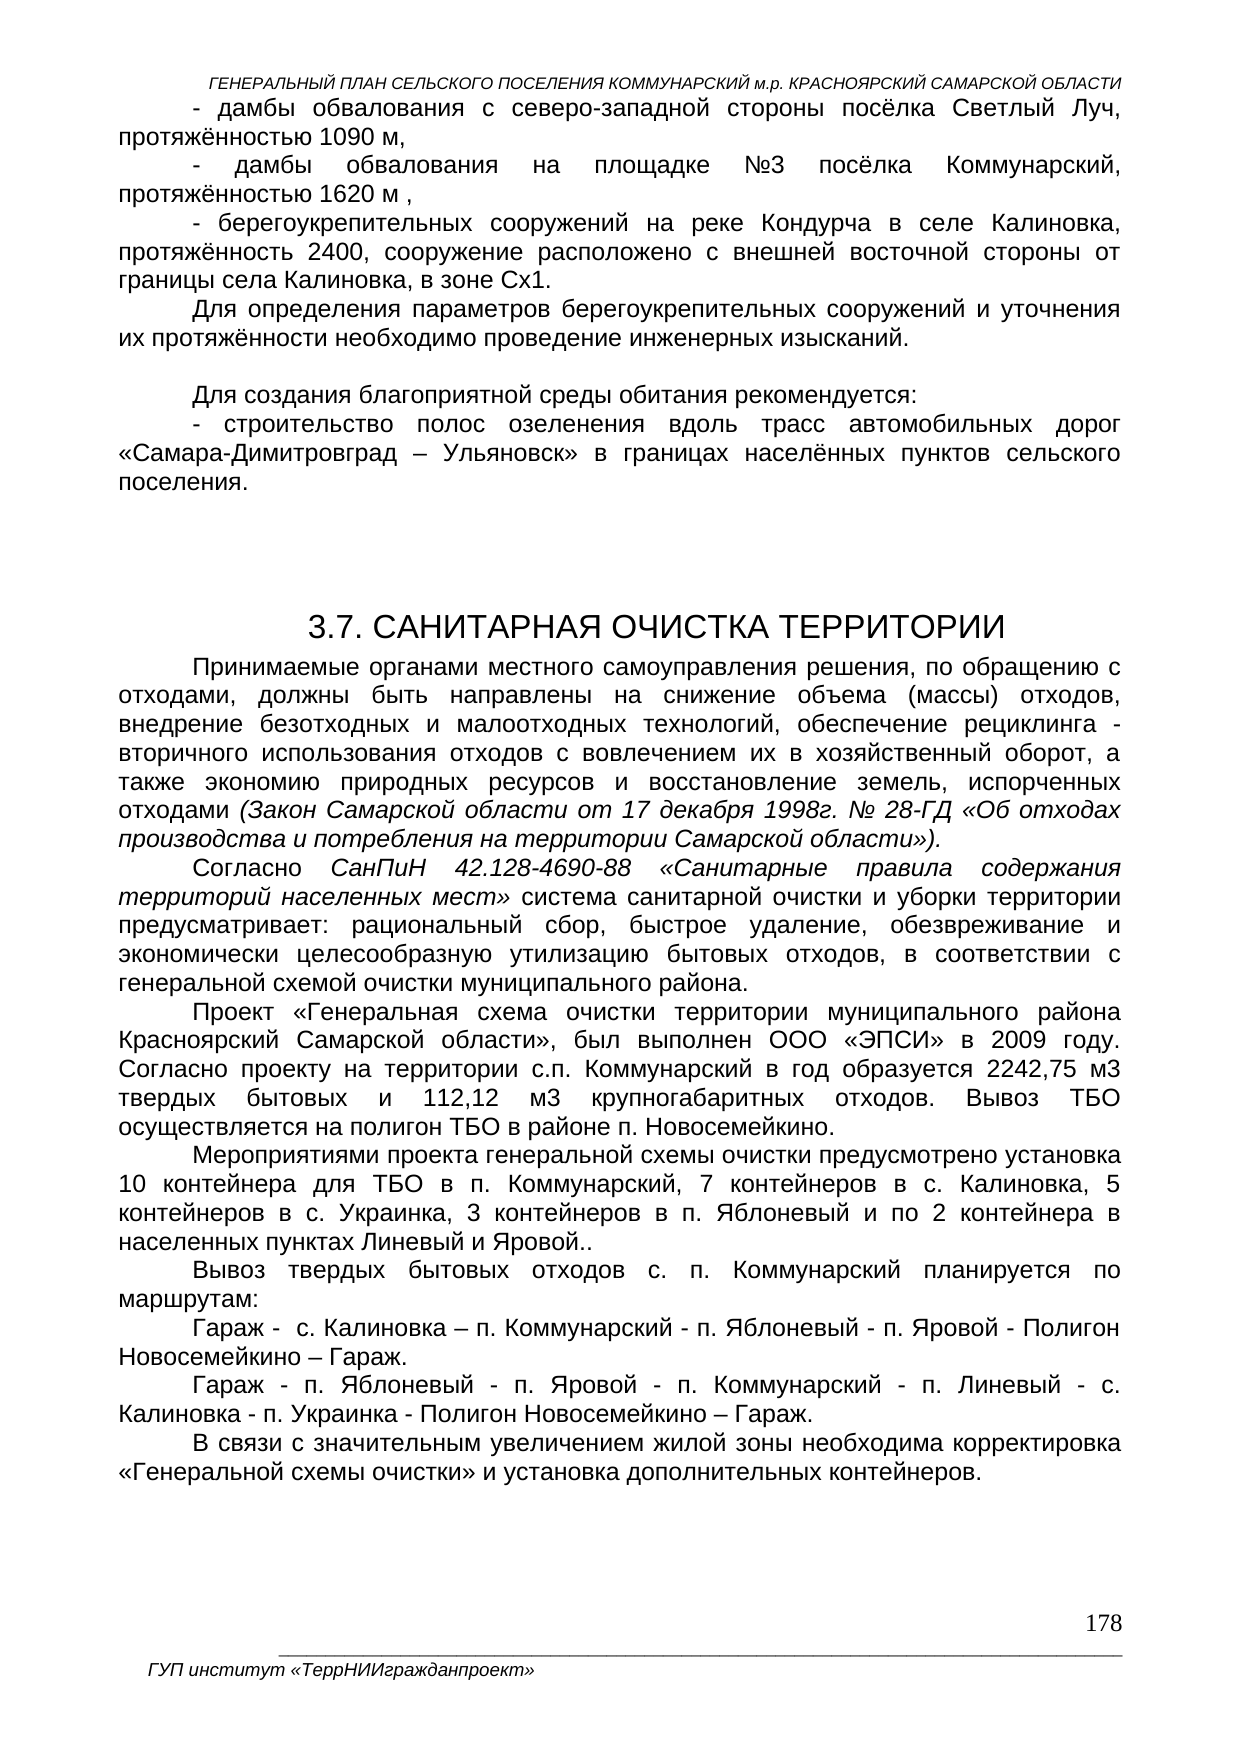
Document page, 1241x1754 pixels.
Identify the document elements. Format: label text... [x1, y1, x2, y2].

text Гараж - п. Яблоневый - п. Яровой - п. Коммунарский - п. Линевый - с. Калиновка - п. Украинка - Полигон Новосемейкино – Гараж. [118, 1370, 1122, 1428]
text - дамбы обвалования с северо-западной стороны посёлка Светлый Луч, протяжённостью 1090 м, [118, 93, 1122, 151]
text Для определения параметров берегоукрепительных сооружений и уточнения их протяжённости необходимо проведение инженерных изысканий. [118, 294, 1122, 352]
text Гараж - с. Калиновка – п. Коммунарский - п. Яблоневый - п. Яровой - Полигон Новосемейкино – Гараж. [118, 1313, 1122, 1370]
text - строительство полос озеленения вдоль трасс автомобильных дорог «Самара-Димитровград – Ульяновск» в границах населённых пунктов сельского поселения. [118, 409, 1122, 496]
text Согласно СанПиН 42.128-4690-88 «Санитарные правила содержания территорий населенных мест» система санитарной очистки и уборки территории предусматривает: рациональный сбор, быстрое удаление, обезвреживание и экономически целесообразную утилизацию бытовых отходов, в соответствии с генеральной схемой очистки муниципального района. [118, 853, 1122, 996]
text Для создания благоприятной среды обитания рекомендуется: [118, 381, 1122, 409]
text Проект «Генеральная схема очистки территории муниципального района Красноярский Самарской области», был выполнен ООО «ЭПСИ» в 2009 году. Согласно проекту на территории с.п. Коммунарский в год образуется 2242,75 м3 твердых бытовых и 112,12 м3 крупногабаритных отходов. Вывоз ТБО осуществляется на полигон ТБО в районе п. Новосемейкино. [118, 996, 1122, 1140]
text - берегоукрепительных сооружений на реке Кондурча в селе Калиновка, протяжённость 2400, сооружение расположено с внешней восточной стороны от границы села Калиновка, в зоне Сх1. [118, 208, 1122, 294]
subtitle 3.7. САНИТАРНАЯ ОЧИСТКА ТЕРРИТОРИИ [118, 607, 1122, 645]
text Принимаемые органами местного самоуправления решения, по обращению с отходами, должны быть направлены на снижение объема (массы) отходов, внедрение безотходных и малоотходных технологий, обеспечение рециклинга - вторичного использования отходов с вовлечением их в хозяйственный оборот, а также экономию природных ресурсов и восстановление земель, испорченных отходами (Закон Самарской области от 17 декабря 1998г. № 28-ГД «Об отходах производства и потребления на территории Самарской области»). [118, 651, 1122, 853]
text Мероприятиями проекта генеральной схемы очистки предусмотрено установка 10 контейнера для ТБО в п. Коммунарский, 7 контейнеров в с. Калиновка, 5 контейнеров в с. Украинка, 3 контейнеров в п. Яблоневый и по 2 контейнера в населенных пунктах Линевый и Яровой.. [118, 1140, 1122, 1255]
text Вывоз твердых бытовых отходов с. п. Коммунарский планируется по маршрутам: [118, 1255, 1122, 1313]
text - дамбы обвалования на площадке №3 посёлка Коммунарский, протяжённостью 1620 м , [118, 151, 1122, 208]
text В связи с значительным увеличением жилой зоны необходима корректировка «Генеральной схемы очистки» и установка дополнительных контейнеров. [118, 1428, 1122, 1485]
